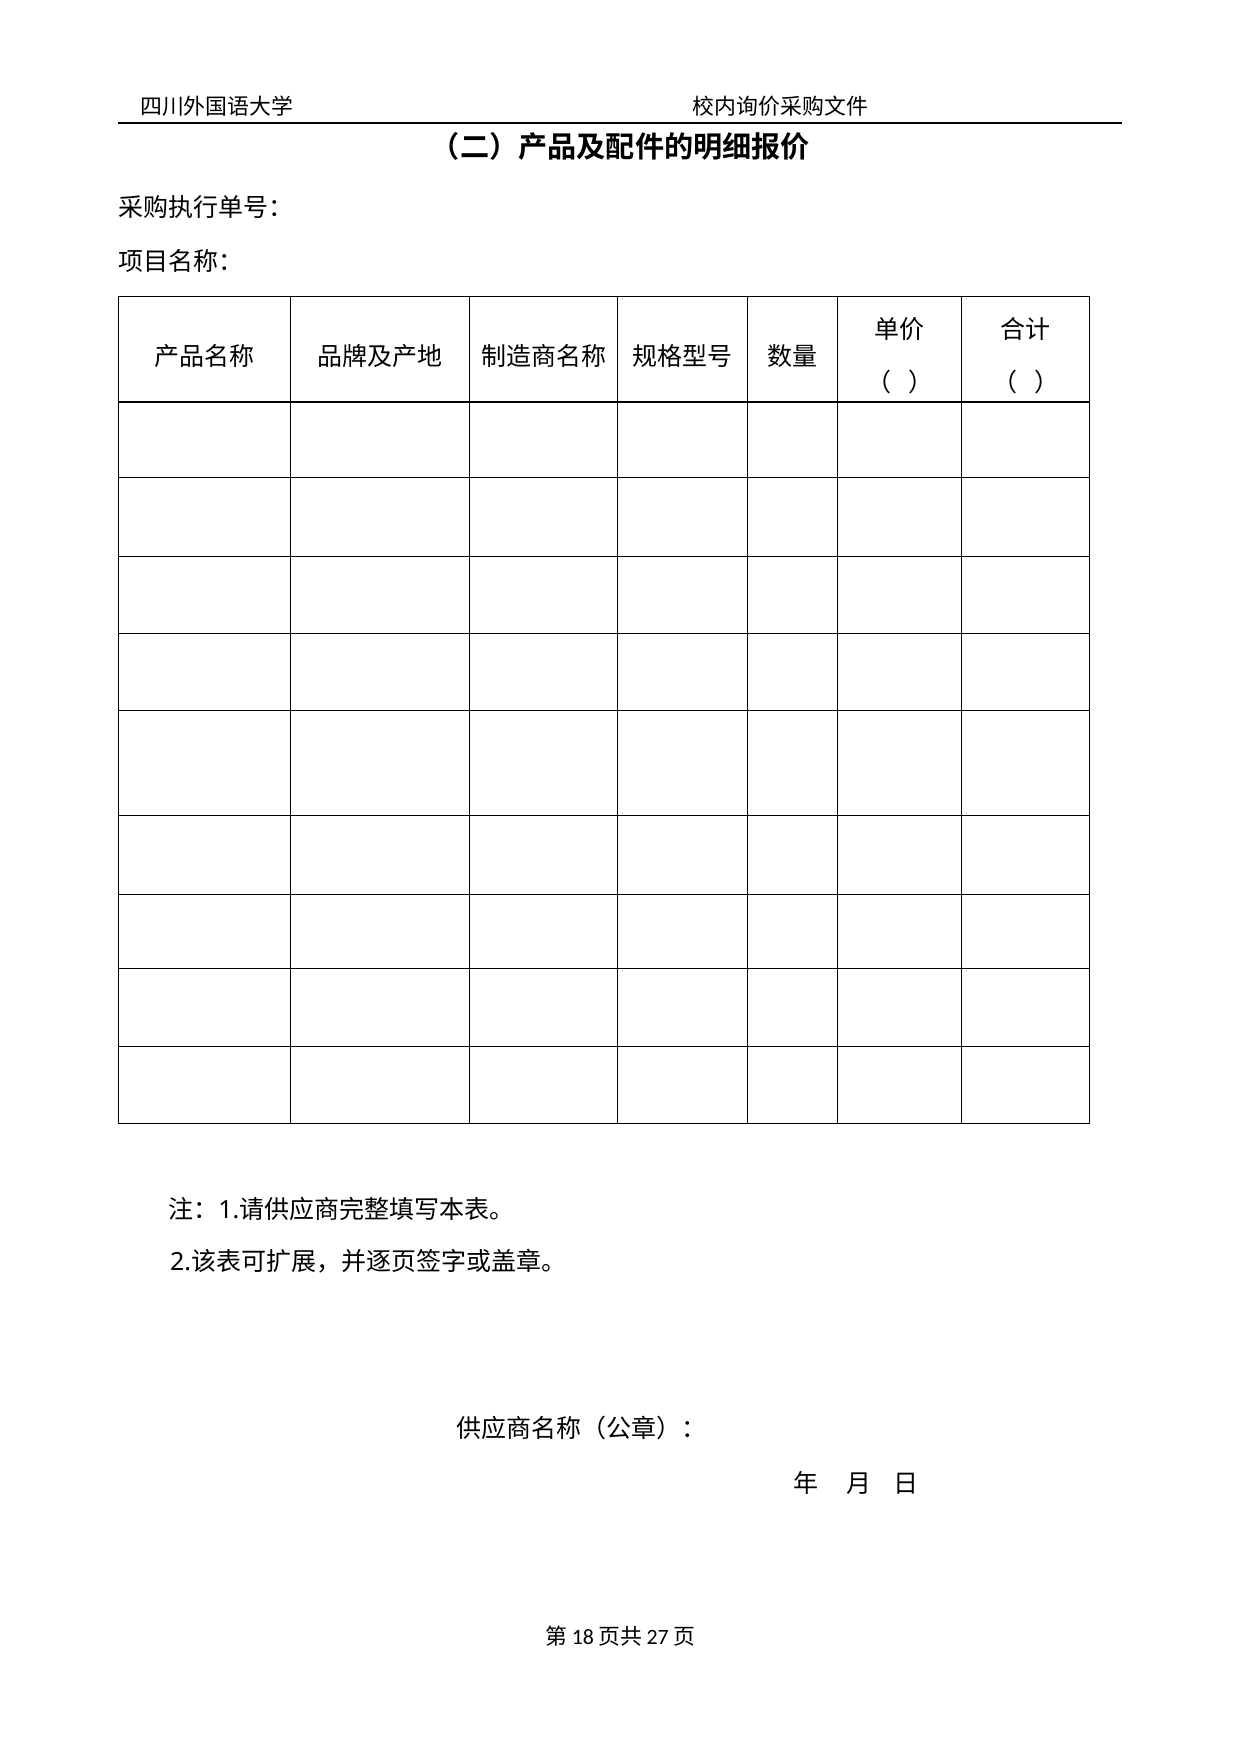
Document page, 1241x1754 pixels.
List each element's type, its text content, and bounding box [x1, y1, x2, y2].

table_header 品牌及产地 [291, 297, 469, 401]
table_cell [470, 711, 617, 815]
text 供应商名称（公章）： [118, 1409, 1122, 1445]
table_cell [119, 816, 290, 894]
table_cell [838, 895, 961, 968]
table_cell [748, 557, 837, 633]
table_cell [618, 895, 747, 968]
table_cell [470, 634, 617, 710]
table_cell [119, 711, 290, 815]
table_cell [618, 557, 747, 633]
table_cell [618, 1047, 747, 1123]
table_cell [962, 634, 1089, 710]
table_header 合计 （ ） [962, 297, 1089, 401]
table_cell [470, 557, 617, 633]
table_cell [962, 403, 1089, 477]
table_cell [838, 969, 961, 1046]
table_cell [838, 478, 961, 556]
table_cell [470, 969, 617, 1046]
table_cell [838, 711, 961, 815]
table_cell [470, 895, 617, 968]
table_cell [748, 478, 837, 556]
table_cell [838, 634, 961, 710]
table_cell [838, 1047, 961, 1123]
table_cell [748, 969, 837, 1046]
table_cell [119, 969, 290, 1046]
table_cell [291, 403, 469, 477]
table_cell [119, 557, 290, 633]
table_cell [291, 969, 469, 1046]
table_cell [618, 711, 747, 815]
text 项目名称： [118, 242, 1122, 278]
table_cell [838, 403, 961, 477]
table_cell [748, 816, 837, 894]
table_cell [748, 634, 837, 710]
table_cell [748, 1047, 837, 1123]
table_cell [618, 478, 747, 556]
text 注：1.请供应商完整填写本表。 [118, 1176, 1122, 1228]
table_header 制造商名称 [470, 297, 617, 401]
table_cell [962, 816, 1089, 894]
table_cell [748, 403, 837, 477]
table_cell [119, 634, 290, 710]
table_cell [291, 634, 469, 710]
text 2.该表可扩展，并逐页签字或盖章。 [118, 1228, 1122, 1281]
table_cell [838, 816, 961, 894]
table_cell [119, 1047, 290, 1123]
table_cell [618, 634, 747, 710]
table_cell [291, 895, 469, 968]
table_cell [291, 711, 469, 815]
table_cell [838, 557, 961, 633]
text （二）产品及配件的明细报价 [118, 124, 1122, 166]
table_cell [470, 403, 617, 477]
text 年 月 日 [118, 1463, 1072, 1499]
table_header 产品名称 [119, 297, 290, 401]
table_cell [291, 478, 469, 556]
table_cell [470, 816, 617, 894]
table_header 规格型号 [618, 297, 747, 401]
table_cell [291, 557, 469, 633]
table_cell [119, 403, 290, 477]
table_cell [470, 478, 617, 556]
table_cell [618, 816, 747, 894]
table_cell [748, 711, 837, 815]
table_cell [962, 1047, 1089, 1123]
table_cell [618, 403, 747, 477]
table_header 数量 [748, 297, 837, 401]
table_cell [291, 1047, 469, 1123]
text 采购执行单号： [118, 187, 1122, 224]
table_cell [962, 478, 1089, 556]
table_cell [119, 478, 290, 556]
table_cell [962, 711, 1089, 815]
table_cell [618, 969, 747, 1046]
table_cell [962, 557, 1089, 633]
table_cell [748, 895, 837, 968]
table_cell [470, 1047, 617, 1123]
table_header 单价 （ ） [838, 297, 961, 401]
table_cell [119, 895, 290, 968]
table_cell [962, 969, 1089, 1046]
table_cell [291, 816, 469, 894]
table_cell [962, 895, 1089, 968]
